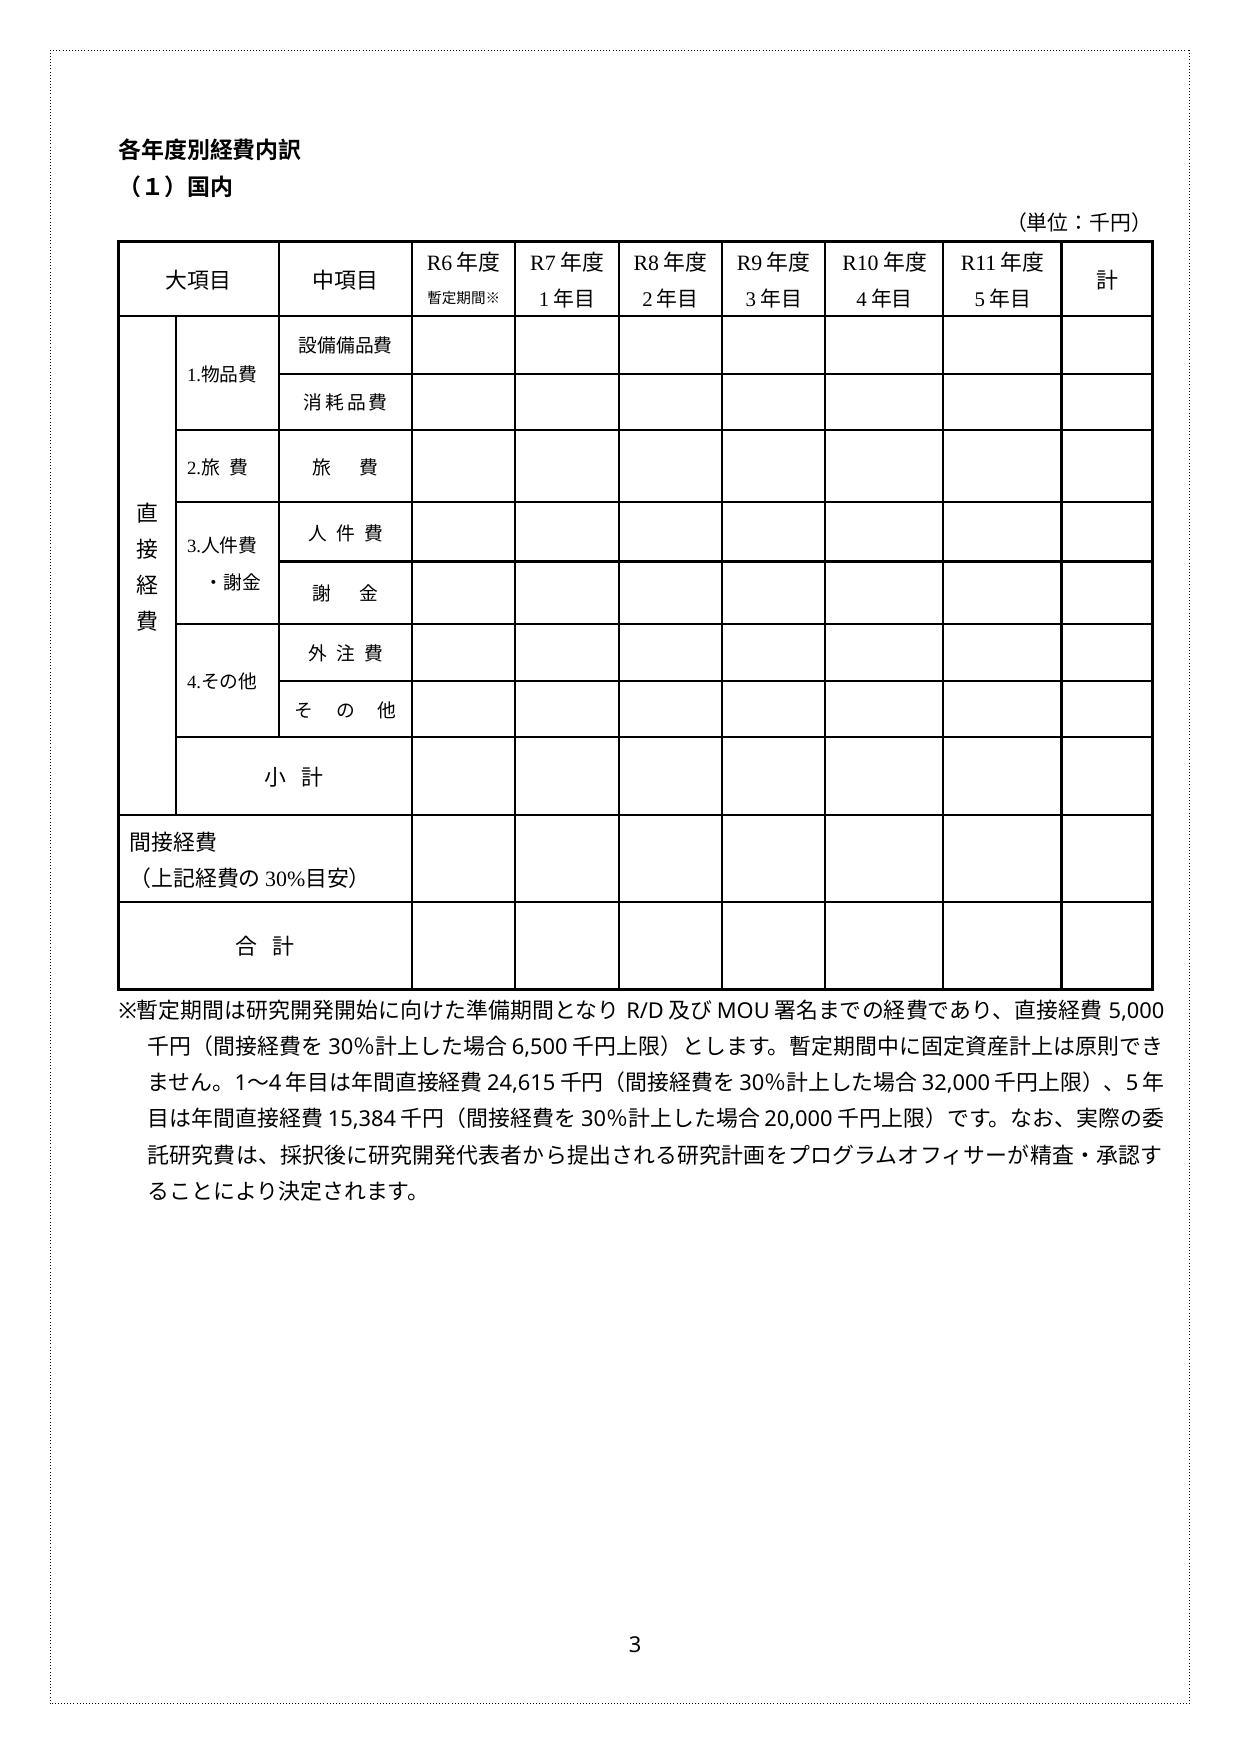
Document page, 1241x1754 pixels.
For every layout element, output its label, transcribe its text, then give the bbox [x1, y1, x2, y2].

text 各年度別経費内訳 [118, 131, 1152, 167]
table_cell [723, 503, 824, 560]
table_cell [1063, 903, 1151, 987]
table_cell [723, 738, 824, 814]
table_cell [944, 625, 1060, 679]
text （１）国内 [118, 167, 1152, 203]
table_cell [826, 625, 942, 679]
table_cell [1063, 816, 1151, 901]
table_cell [1063, 682, 1151, 736]
table_cell [826, 503, 942, 560]
table_cell [1063, 625, 1151, 679]
table_cell [944, 375, 1060, 429]
table_cell [516, 503, 618, 560]
table_header 大項目 [120, 243, 278, 315]
table_cell [413, 431, 514, 501]
table_cell [723, 317, 824, 372]
table_cell [944, 431, 1060, 501]
table_cell [944, 903, 1060, 987]
table_cell 外注費 [280, 625, 411, 679]
table_cell [516, 431, 618, 501]
table_cell [826, 563, 942, 622]
table_cell [1063, 375, 1151, 429]
table_header 計 [1063, 243, 1151, 315]
table_cell [620, 903, 721, 987]
table_cell [944, 738, 1060, 814]
table_cell [516, 563, 618, 622]
table_cell [413, 625, 514, 679]
table_cell [620, 317, 721, 372]
table_cell 消耗品費 [280, 375, 411, 429]
table_cell [826, 816, 942, 901]
table_cell [826, 431, 942, 501]
table_cell [413, 317, 514, 372]
table_cell 小計 [177, 738, 411, 814]
table_cell [620, 431, 721, 501]
table_cell 旅費 [280, 431, 411, 501]
table_cell [944, 682, 1060, 736]
table_cell その他 [280, 682, 411, 736]
table_cell [944, 563, 1060, 622]
table_cell [413, 503, 514, 560]
table_cell [723, 816, 824, 901]
table_cell [413, 903, 514, 987]
table_cell [944, 317, 1060, 372]
table_cell [723, 375, 824, 429]
table_cell [620, 816, 721, 901]
table_cell [1063, 503, 1151, 560]
table_cell [516, 738, 618, 814]
table_cell [516, 317, 618, 372]
table_cell [1063, 738, 1151, 814]
table_cell [516, 625, 618, 679]
table_cell [826, 738, 942, 814]
table_cell [1063, 563, 1151, 622]
table_cell [723, 431, 824, 501]
table_cell 間接経費 （上記経費の30%目安） [120, 816, 411, 901]
table_cell [413, 816, 514, 901]
table_cell 直 接 経 費 [120, 317, 175, 814]
table_cell [826, 317, 942, 372]
table_cell [516, 375, 618, 429]
table_cell [413, 682, 514, 736]
table_cell [723, 682, 824, 736]
table_header R9年度 3年目 [723, 243, 824, 315]
table_cell [516, 903, 618, 987]
table_cell 設備備品費 [280, 317, 411, 372]
table_cell [944, 503, 1060, 560]
table_cell [620, 738, 721, 814]
table_cell [620, 375, 721, 429]
table_header R10年度 4年目 [826, 243, 942, 315]
text （単位：千円） [118, 203, 1152, 239]
table_cell 3.人件費 ・謝金 [177, 503, 278, 622]
table_cell [723, 903, 824, 987]
text ※暫定期間は研究開発開始に向けた準備期間となりR/D及びMOU署名までの経費であり、直接経費5,000千円（間接経費を30％計上した場合6,500千円上限）とします。暫定期間中に固定資産計上は原則できません。1～4年目は年間直接経費24,615千円（間接経費を30％計上した場合32,000千円上限）、5年目は年間直接経費15,384千円（間接経費を30％計上した場合20,000千円上限）です。なお、実際の委託研究費は、採択後に研究開発代表者から提出される研究計画をプログラムオフィサーが精査・承認することにより決定されます。 [118, 991, 1165, 1208]
table_cell 4.その他 [177, 625, 278, 736]
table_cell [1063, 431, 1151, 501]
table_cell 謝金 [280, 563, 411, 622]
table_cell [620, 563, 721, 622]
table_header R6年度 暫定期間※ [413, 243, 514, 315]
table_cell [1063, 317, 1151, 372]
table_cell [944, 816, 1060, 901]
table_cell [620, 682, 721, 736]
table_cell [413, 375, 514, 429]
table_cell [413, 563, 514, 622]
table_cell [516, 816, 618, 901]
table_cell 1.物品費 [177, 317, 278, 429]
table_cell [826, 682, 942, 736]
table_cell [826, 375, 942, 429]
table_cell [620, 503, 721, 560]
table_cell 2.旅費 [177, 431, 278, 501]
table_cell [620, 625, 721, 679]
table_cell 人件費 [280, 503, 411, 560]
table_cell [516, 682, 618, 736]
table_cell [826, 903, 942, 987]
table_header 中項目 [280, 243, 411, 315]
table_cell [413, 738, 514, 814]
table_cell 合計 [120, 903, 411, 987]
table_header R8年度 2年目 [620, 243, 721, 315]
table_cell [723, 563, 824, 622]
table_cell [723, 625, 824, 679]
table_header R7年度 1年目 [516, 243, 618, 315]
table_header R11年度 5年目 [944, 243, 1060, 315]
